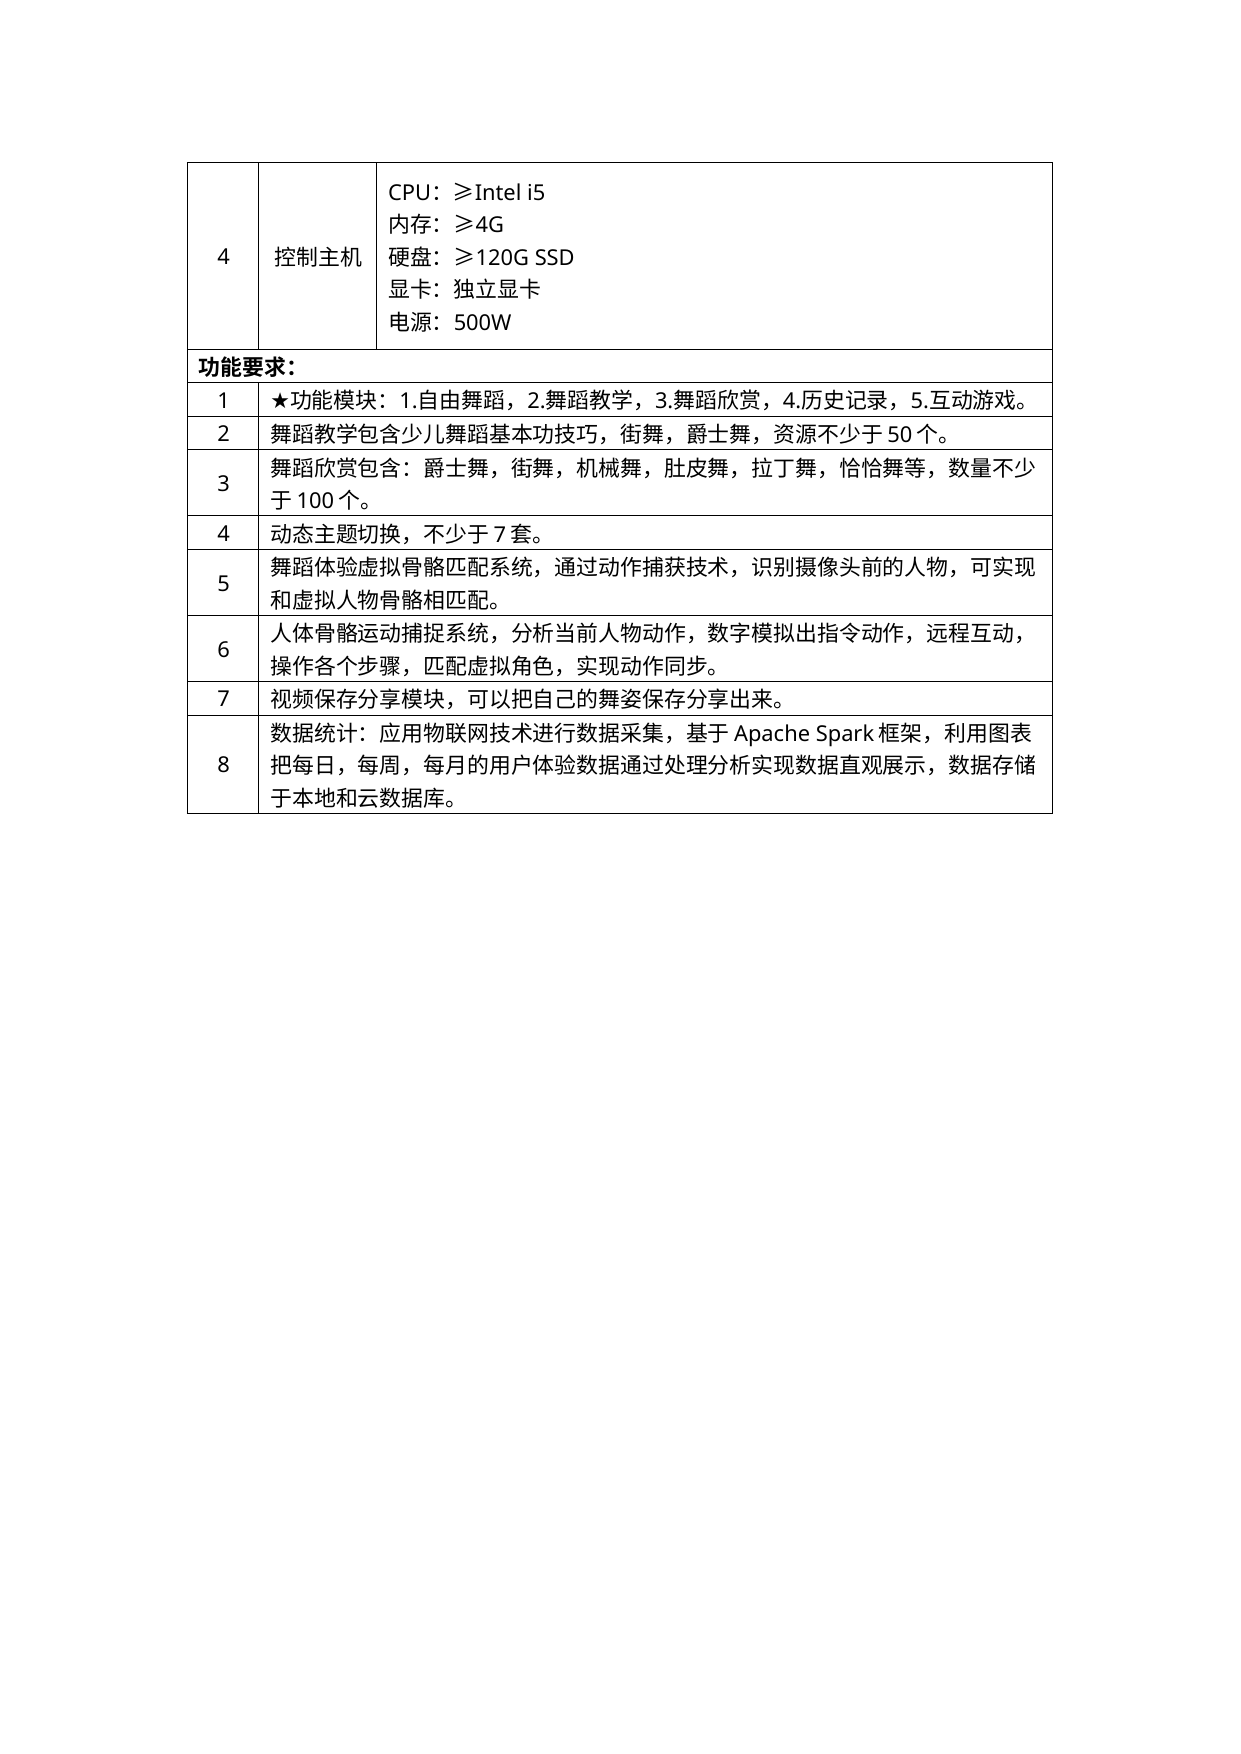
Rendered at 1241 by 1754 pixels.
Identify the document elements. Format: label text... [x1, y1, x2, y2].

table_cell 6 [188, 616, 258, 681]
table_cell 7 [188, 682, 258, 714]
table_cell ★功能模块：1.自由舞蹈，2.舞蹈教学，3.舞蹈欣赏，4.历史记录，5.互动游戏。 [259, 383, 1052, 416]
table_cell 8 [188, 716, 258, 813]
table_cell CPU：≥Intel i5 内存：≥4G 硬盘：≥120G SSD 显卡：独立显卡 电源：500W [377, 163, 1052, 349]
table_cell 舞蹈教学包含少儿舞蹈基本功技巧，街舞，爵士舞，资源不少于50个。 [259, 417, 1052, 449]
table_cell 人体骨骼运动捕捉系统，分析当前人物动作，数字模拟出指令动作，远程互动，操作各个步骤，匹配虚拟角色，实现动作同步。 [259, 616, 1052, 681]
table_cell 舞蹈体验虚拟骨骼匹配系统，通过动作捕获技术，识别摄像头前的人物，可实现和虚拟人物骨骼相匹配。 [259, 550, 1052, 615]
table_cell 4 [188, 516, 258, 549]
table_cell 视频保存分享模块，可以把自己的舞姿保存分享出来。 [259, 682, 1052, 714]
table_cell 动态主题切换，不少于7套。 [259, 516, 1052, 549]
table_cell 4 [188, 163, 258, 349]
table_cell 数据统计：应用物联网技术进行数据采集，基于Apache Spark框架，利用图表把每日，每周，每月的用户体验数据通过处理分析实现数据直观展示，数据存储于本地和云数据库。 [259, 716, 1052, 813]
table_cell 控制主机 [259, 163, 376, 349]
table_cell 2 [188, 417, 258, 449]
table_cell 3 [188, 450, 258, 515]
table_cell 1 [188, 383, 258, 416]
table_cell 舞蹈欣赏包含：爵士舞，街舞，机械舞，肚皮舞，拉丁舞，恰恰舞等，数量不少于100个。 [259, 450, 1052, 515]
table_cell 功能要求： [188, 350, 1052, 382]
table_cell 5 [188, 550, 258, 615]
